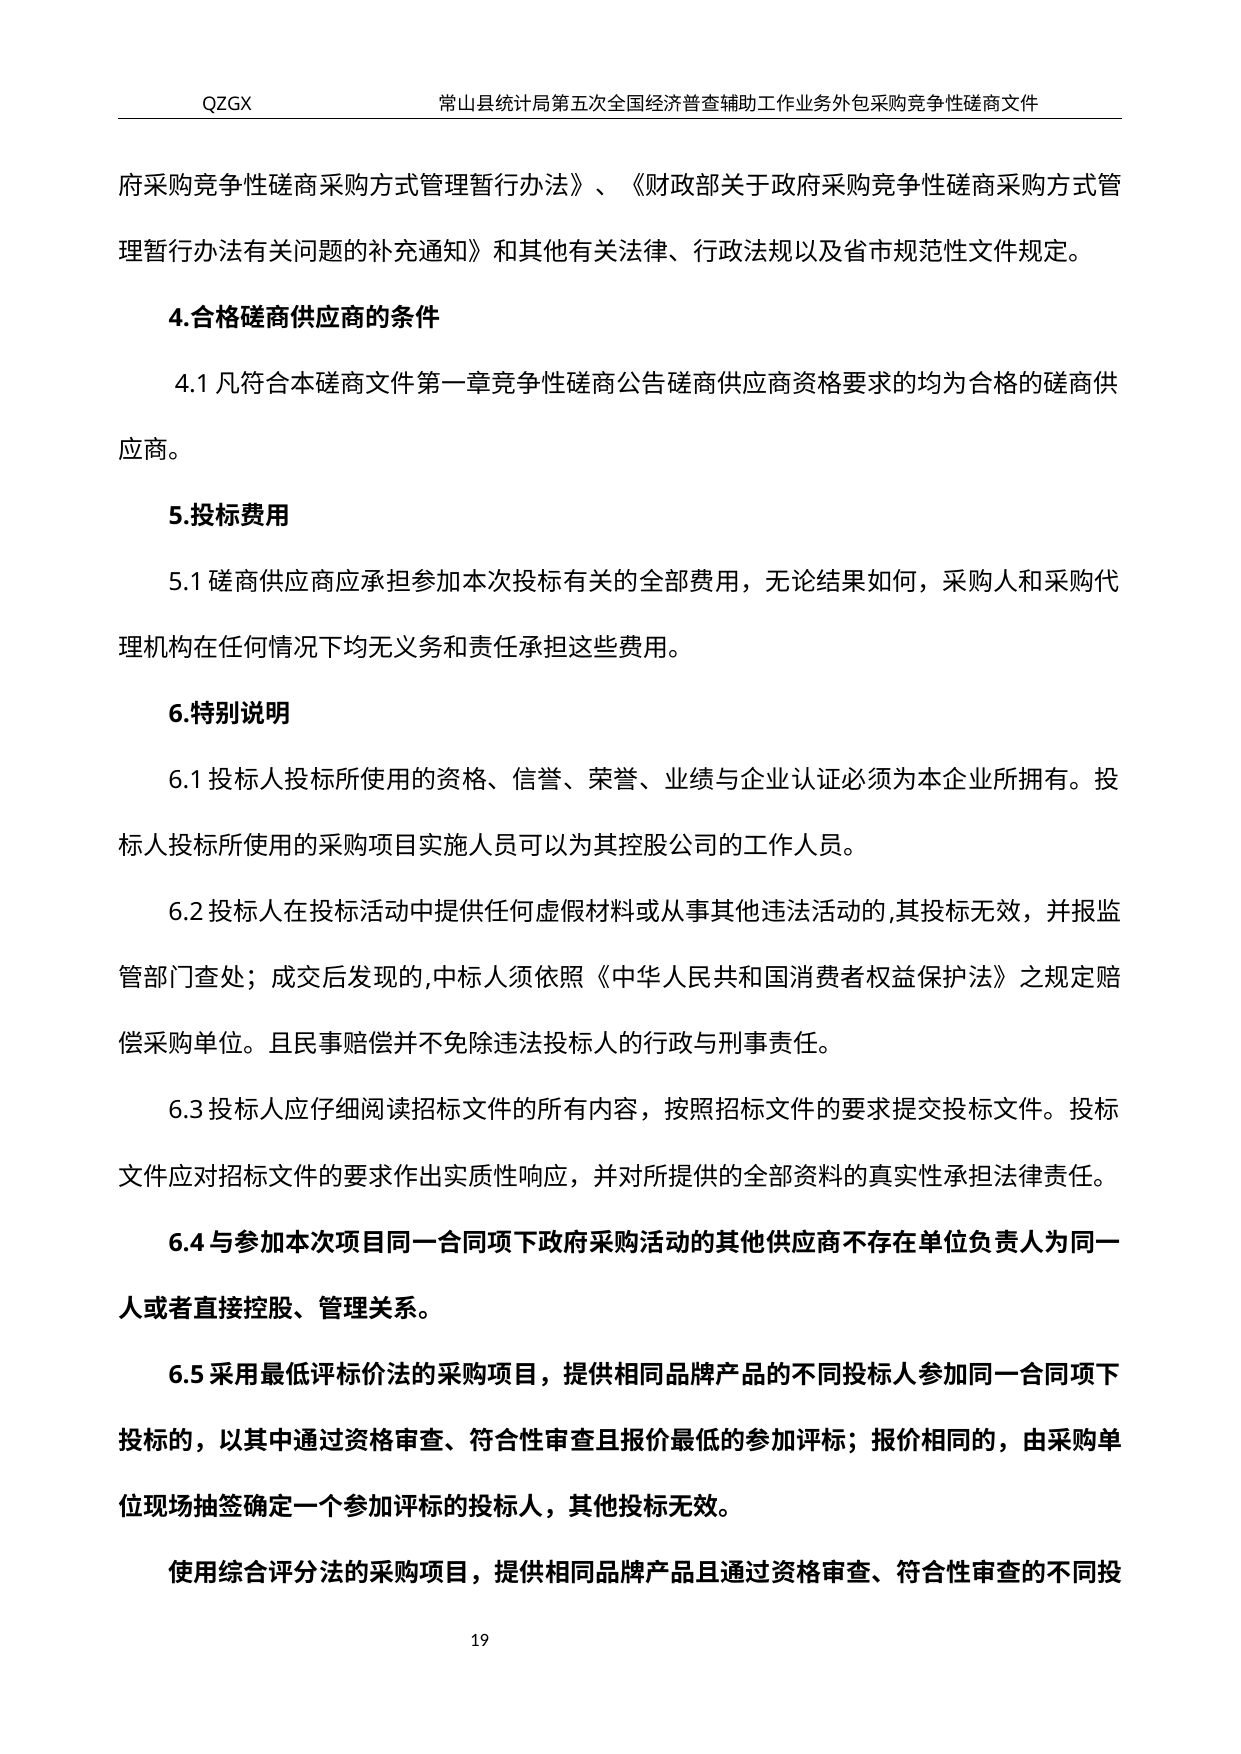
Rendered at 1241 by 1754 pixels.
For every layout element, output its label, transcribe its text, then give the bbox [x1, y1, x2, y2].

text 6.特别说明 [118, 679, 1122, 745]
text 4.合格磋商供应商的条件 [118, 283, 1122, 349]
text 6.4与参加本次项目同一合同项下政府采购活动的其他供应商不存在单位负责人为同一人或者直接控股、管理关系。 [118, 1207, 1122, 1339]
text 4.1凡符合本磋商文件第一章竞争性磋商公告磋商供应商资格要求的均为合格的磋商供应商。 [118, 349, 1122, 481]
text 6.5采用最低评标价法的采购项目，提供相同品牌产品的不同投标人参加同一合同项下投标的，以其中通过资格审查、符合性审查且报价最低的参加评标；报价相同的，由采购单位现场抽签确定一个参加评标的投标人，其他投标无效。 [118, 1339, 1122, 1537]
text 5.投标费用 [118, 481, 1122, 547]
text 6.1投标人投标所使用的资格、信誉、荣誉、业绩与企业认证必须为本企业所拥有。投标人投标所使用的采购项目实施人员可以为其控股公司的工作人员。 [118, 745, 1122, 877]
text 5.1磋商供应商应承担参加本次投标有关的全部费用，无论结果如何，采购人和采购代理机构在任何情况下均无义务和责任承担这些费用。 [118, 547, 1122, 679]
text 6.3投标人应仔细阅读招标文件的所有内容，按照招标文件的要求提交投标文件。投标文件应对招标文件的要求作出实质性响应，并对所提供的全部资料的真实性承担法律责任。 [118, 1075, 1122, 1207]
text 6.2投标人在投标活动中提供任何虚假材料或从事其他违法活动的,其投标无效，并报监管部门查处；成交后发现的,中标人须依照《中华人民共和国消费者权益保护法》之规定赔偿采购单位。且民事赔偿并不免除违法投标人的行政与刑事责任。 [118, 877, 1122, 1075]
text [118, 1537, 1122, 1603]
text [118, 151, 1122, 283]
